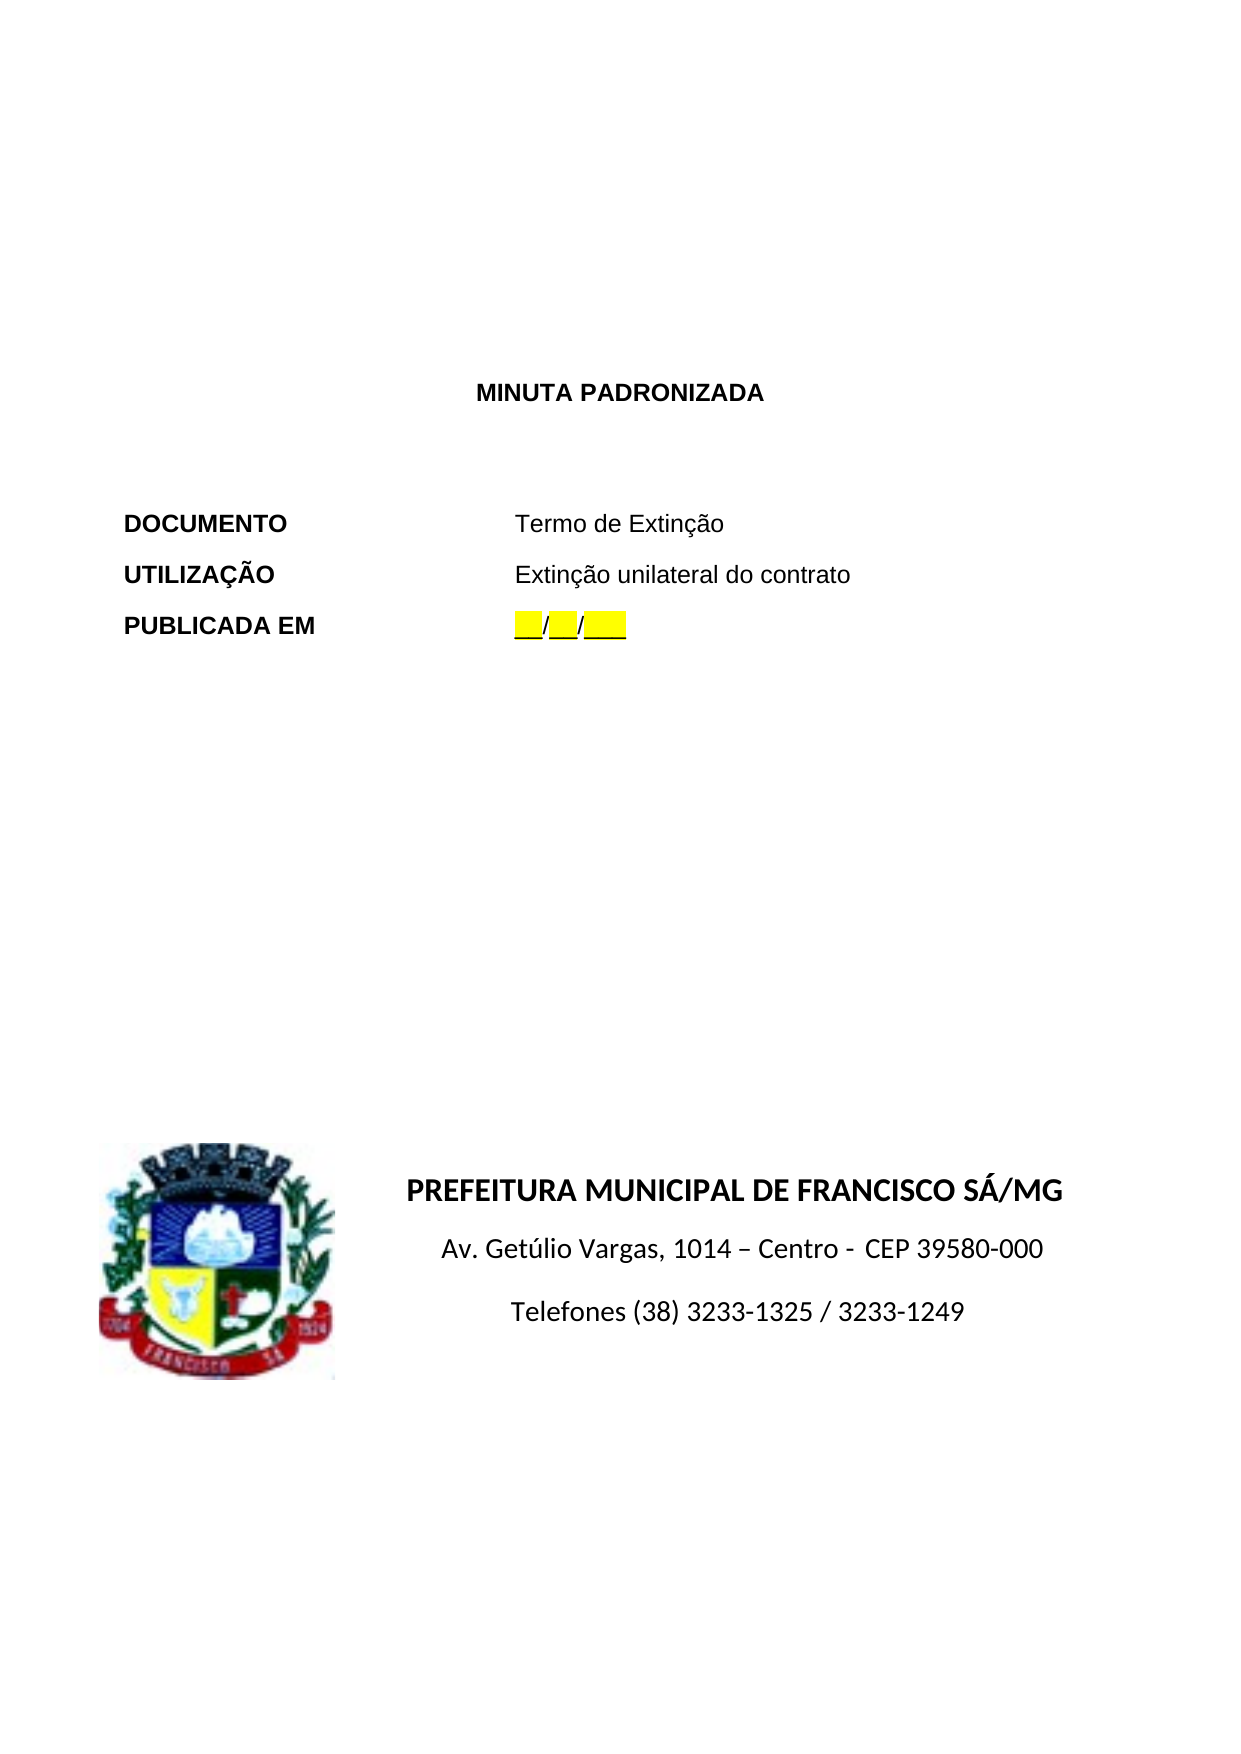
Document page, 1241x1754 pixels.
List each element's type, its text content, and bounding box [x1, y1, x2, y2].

table_header DOCUMENTO [113, 498, 503, 549]
text Av. Getúlio Vargas, 1014 – Centro - CEP 39580-000 [342, 1230, 1128, 1266]
table_cell UTILIZAÇÃO [113, 549, 503, 600]
table_cell __/__/___ [503, 600, 1128, 1169]
text Telefones (38) 3233-1325 / 3233-1249 [342, 1293, 1128, 1328]
text MINUTA PADRONIZADA [112, 378, 1128, 406]
table_cell Extinção unilateral do contrato [503, 549, 1128, 600]
picture [98, 1143, 336, 1380]
table_header Termo de Extinção [503, 498, 1128, 549]
text PREFEITURA MUNICIPAL DE FRANCISCO SÁ/MG [342, 1169, 1128, 1209]
table_cell PUBLICADA EM [113, 600, 503, 1169]
